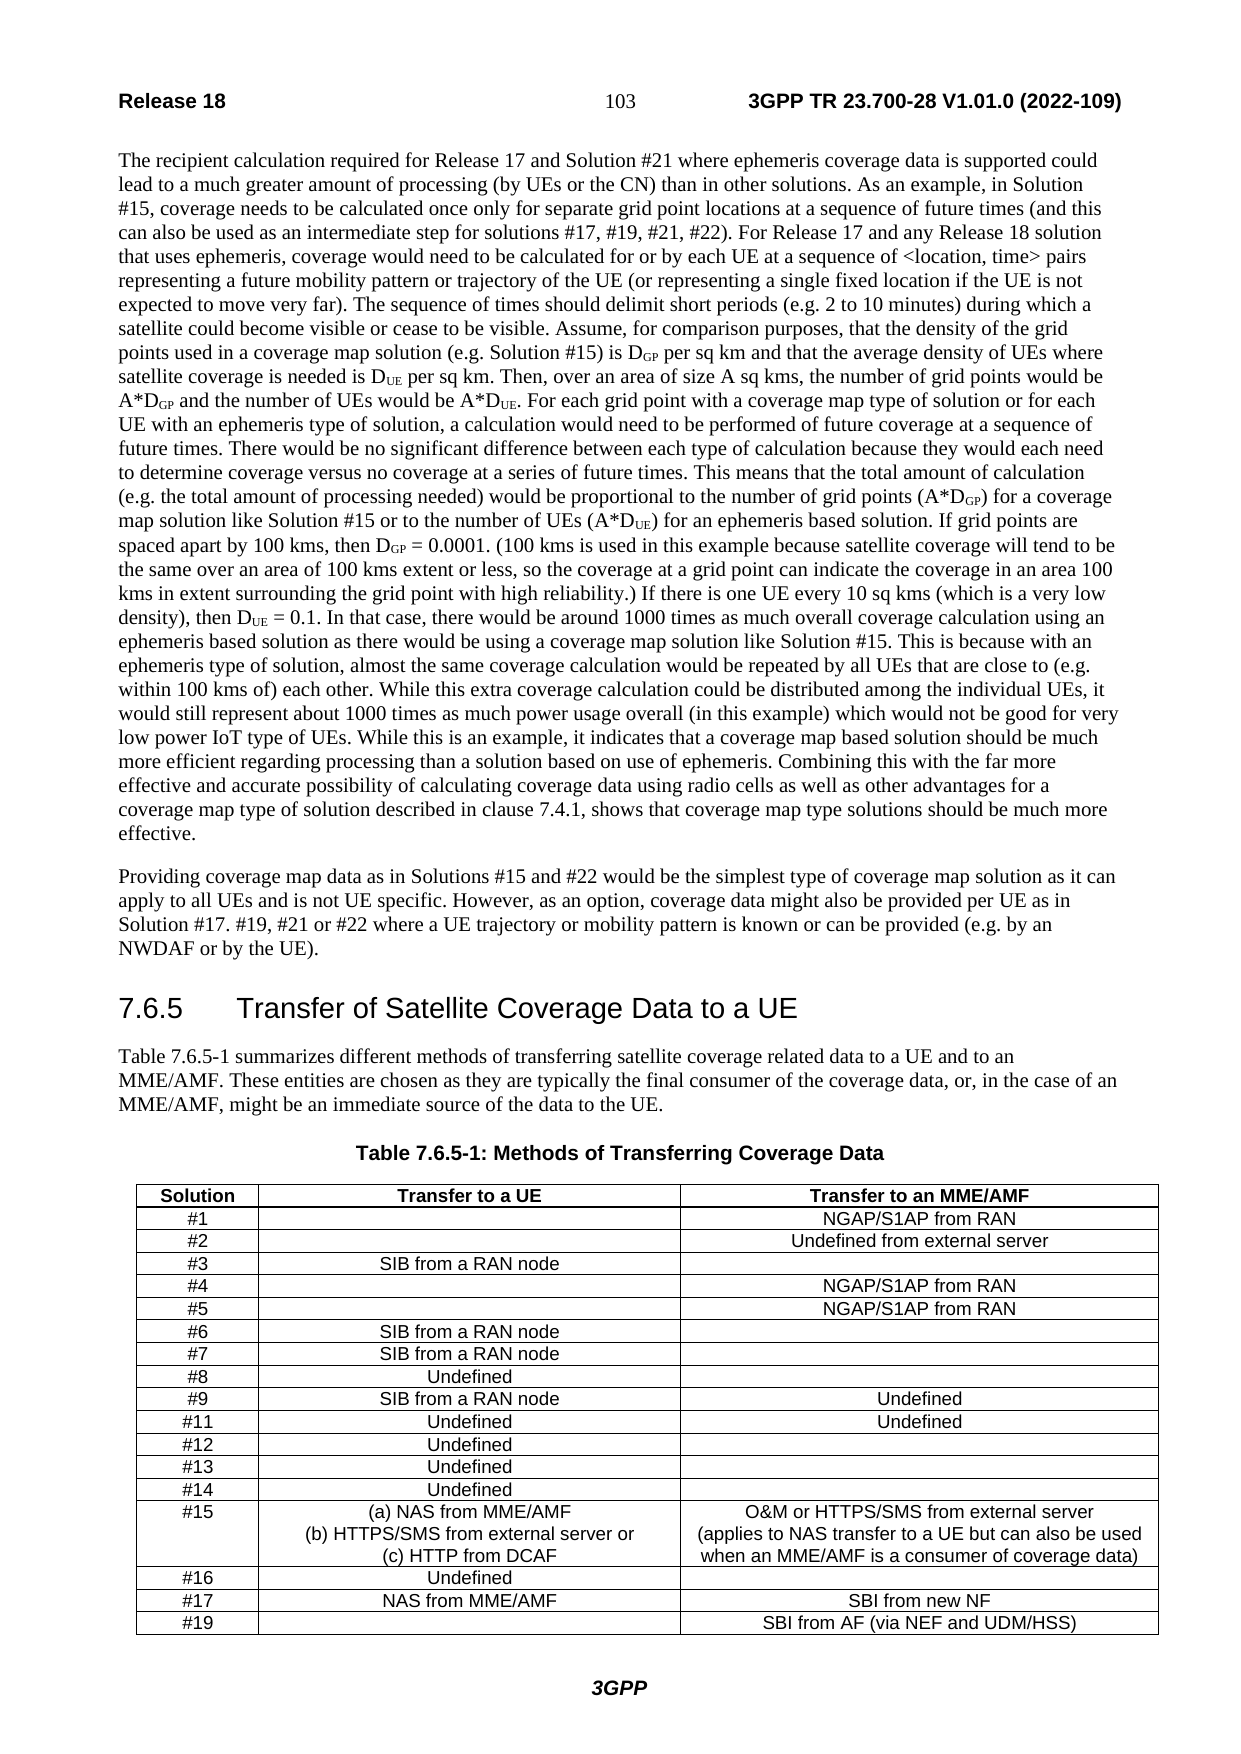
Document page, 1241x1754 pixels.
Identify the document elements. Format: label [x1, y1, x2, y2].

table_cell [259, 1208, 680, 1229]
table_cell [259, 1567, 680, 1588]
table_cell [259, 1320, 680, 1342]
table_cell [681, 1366, 1158, 1387]
table_cell [681, 1479, 1158, 1500]
table_cell [681, 1208, 1158, 1229]
table_header [137, 1185, 258, 1206]
table_cell [681, 1320, 1158, 1342]
table_cell [259, 1590, 680, 1611]
table_cell [681, 1388, 1158, 1410]
table_cell [681, 1230, 1158, 1252]
table_cell [137, 1456, 258, 1478]
table_cell [681, 1275, 1158, 1297]
table_cell [259, 1366, 680, 1387]
table_cell [259, 1434, 680, 1455]
table_cell [137, 1501, 258, 1566]
table_cell [137, 1343, 258, 1364]
table_cell [681, 1411, 1158, 1432]
table_cell [137, 1411, 258, 1432]
table_cell [137, 1366, 258, 1387]
table_cell [681, 1501, 1158, 1566]
table_cell [137, 1612, 258, 1634]
table_header [259, 1185, 680, 1206]
table_cell [259, 1275, 680, 1297]
table_header [681, 1185, 1158, 1206]
table_cell [137, 1253, 258, 1274]
table_cell [259, 1456, 680, 1478]
table_cell [137, 1388, 258, 1410]
table_cell [137, 1434, 258, 1455]
table_cell [259, 1343, 680, 1364]
table_cell [681, 1612, 1158, 1634]
table_cell [259, 1411, 680, 1432]
table_cell [681, 1590, 1158, 1611]
table_cell [259, 1501, 680, 1566]
table_cell [137, 1275, 258, 1297]
table_cell [681, 1434, 1158, 1455]
table_cell [259, 1612, 680, 1634]
table_cell [681, 1343, 1158, 1364]
table_cell [259, 1253, 680, 1274]
table_cell [681, 1567, 1158, 1588]
table_cell [259, 1298, 680, 1319]
table_cell [137, 1298, 258, 1319]
table_cell [259, 1230, 680, 1252]
table_cell [137, 1590, 258, 1611]
table_cell [681, 1298, 1158, 1319]
table_cell [137, 1208, 258, 1229]
table_cell [137, 1479, 258, 1500]
table_cell [137, 1567, 258, 1588]
table_cell [137, 1230, 258, 1252]
table_cell [259, 1388, 680, 1410]
table_cell [681, 1253, 1158, 1274]
table_cell [137, 1320, 258, 1342]
table_cell [259, 1479, 680, 1500]
table_cell [681, 1456, 1158, 1478]
